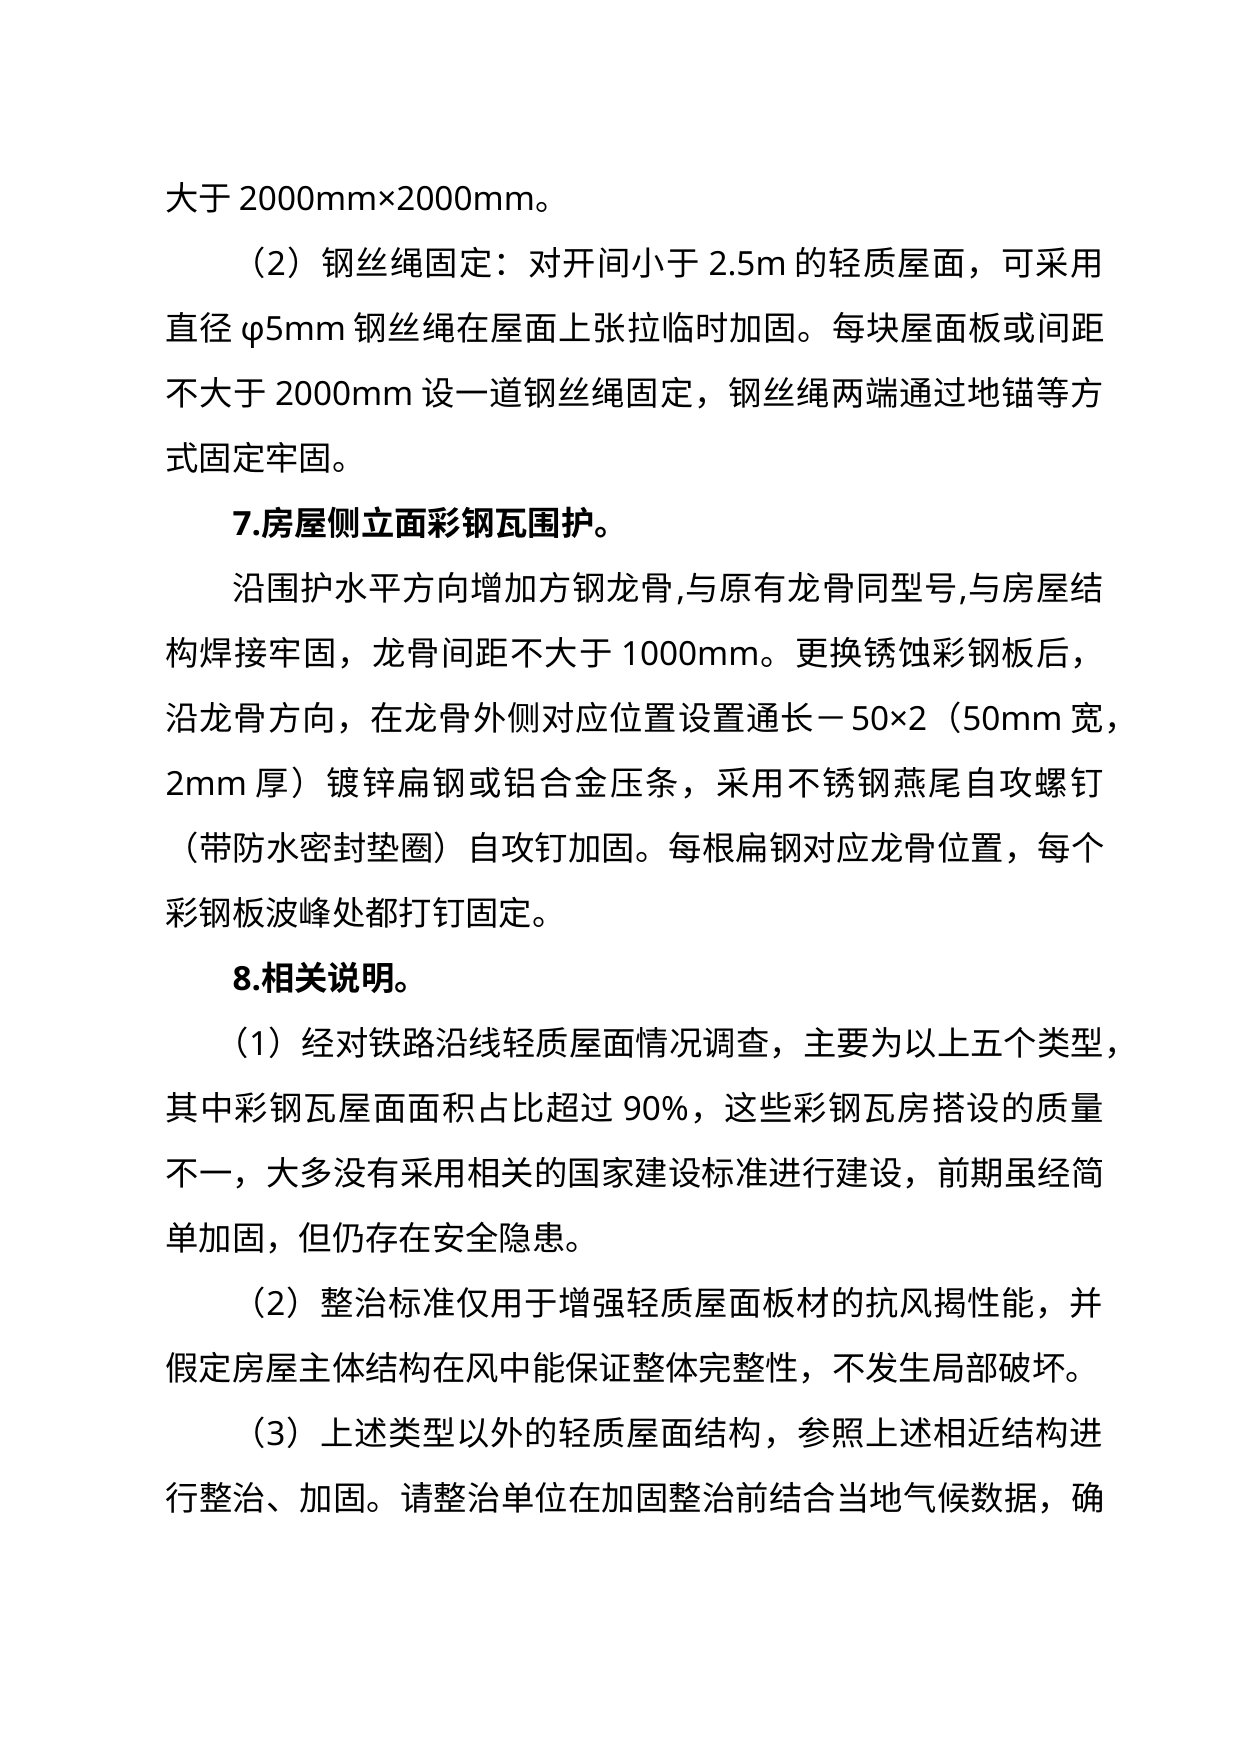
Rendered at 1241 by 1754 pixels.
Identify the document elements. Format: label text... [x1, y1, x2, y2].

text （2）整治标准仅用于增强轻质屋面板材的抗风揭性能，并假定房屋主体结构在风中能保证整体完整性，不发生局部破坏。 [165, 1268, 1104, 1398]
text 7.房屋侧立面彩钢瓦围护。 [165, 488, 1104, 553]
text （1）经对铁路沿线轻质屋面情况调查，主要为以上五个类型，其中彩钢瓦屋面面积占比超过90%，这些彩钢瓦房搭设的质量不一，大多没有采用相关的国家建设标准进行建设，前期虽经简单加固，但仍存在安全隐患。 [165, 1008, 1104, 1268]
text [165, 163, 1104, 228]
text 沿围护水平方向增加方钢龙骨,与原有龙骨同型号,与房屋结构焊接牢固，龙骨间距不大于1000mm。更换锈蚀彩钢板后，沿龙骨方向，在龙骨外侧对应位置设置通长－50×2（50mm宽，2mm厚）镀锌扁钢或铝合金压条，采用不锈钢燕尾自攻螺钉（带防水密封垫圈）自攻钉加固。每根扁钢对应龙骨位置，每个彩钢板波峰处都打钉固定。 [165, 553, 1104, 943]
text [165, 1398, 1104, 1528]
text 8.相关说明。 [165, 943, 1104, 1008]
text （2）钢丝绳固定：对开间小于2.5m的轻质屋面，可采用直径φ5mm钢丝绳在屋面上张拉临时加固。每块屋面板或间距不大于2000mm设一道钢丝绳固定，钢丝绳两端通过地锚等方式固定牢固。 [165, 228, 1104, 488]
